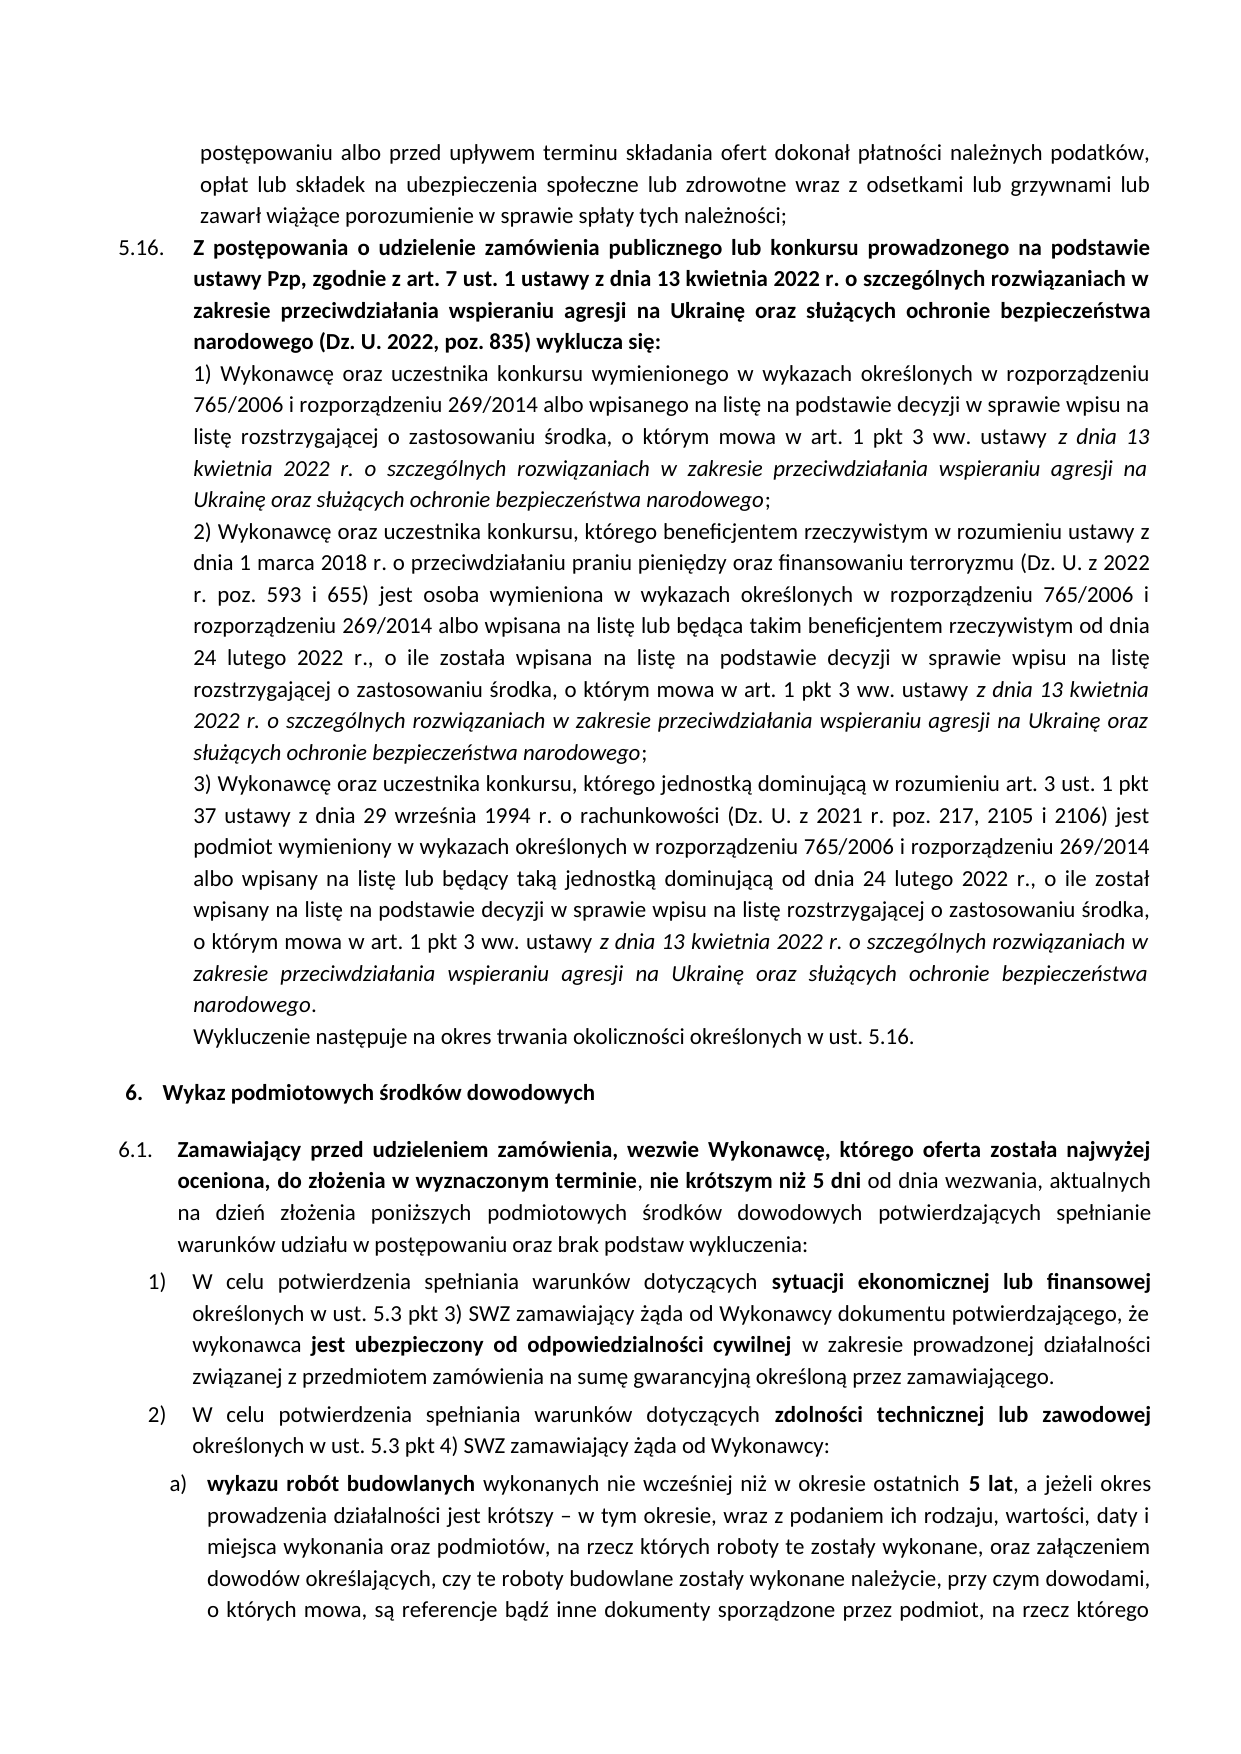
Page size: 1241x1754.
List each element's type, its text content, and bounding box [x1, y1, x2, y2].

list W celu potwierdzenia spełniania warunków dotyczących zdolności technicznej lub zawodowej określonych w ust. 5.3 pkt 4) SWZ zamawiający żąda od Wykonawcy: [148, 1400, 1152, 1459]
list Wykluczenie następuje na okres trwania okoliczności określonych w ust. 5.16. [193, 1022, 1152, 1050]
list Zamawiający przed udzieleniem zamówienia, wezwie Wykonawcę, którego oferta została najwyżej oceniona, do złożenia w wyznaczonym terminie, nie krótszym niż 5 dni od dnia wezwania, aktualnych na dzień złożenia poniższych podmiotowych środków dowodowych potwierdzających spełnianie warunków udziału w postępowaniu oraz brak podstaw wykluczenia: [118, 1135, 1152, 1258]
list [169, 1469, 1152, 1624]
subtitle Wykaz podmiotowych środków dowodowych [125, 1078, 1152, 1106]
list W celu potwierdzenia spełniania warunków dotyczących sytuacji ekonomicznej lub finansowej określonych w ust. 5.3 pkt 3) SWZ zamawiający żąda od Wykonawcy dokumentu potwierdzającego, że wykonawca jest ubezpieczony od odpowiedzialności cywilnej w zakresie prowadzonej działalności związanej z przedmiotem zamówienia na sumę gwarancyjną określoną przez zamawiającego. [148, 1267, 1152, 1390]
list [162, 138, 1152, 229]
list 1) Wykonawcę oraz uczestnika konkursu wymienionego w wykazach określonych w rozporządzeniu 765/2006 i rozporządzeniu 269/2014 albo wpisanego na listę na podstawie decyzji w sprawie wpisu na listę rozstrzygającej o zastosowaniu środka, o którym mowa w art. 1 pkt 3 ww. ustawy z dnia 13 kwietnia 2022 r. o szczególnych rozwiązaniach w zakresie przeciwdziałania wspieraniu agresji na Ukrainę oraz służących ochronie bezpieczeństwa narodowego; [193, 359, 1152, 513]
list 2) Wykonawcę oraz uczestnika konkursu, którego beneficjentem rzeczywistym w rozumieniu ustawy z dnia 1 marca 2018 r. o przeciwdziałaniu praniu pieniędzy oraz finansowaniu terroryzmu (Dz. U. z 2022 r. poz. 593 i 655) jest osoba wymieniona w wykazach określonych w rozporządzeniu 765/2006 i rozporządzeniu 269/2014 albo wpisana na listę lub będąca takim beneficjentem rzeczywistym od dnia 24 lutego 2022 r., o ile została wpisana na listę na podstawie decyzji w sprawie wpisu na listę rozstrzygającej o zastosowaniu środka, o którym mowa w art. 1 pkt 3 ww. ustawy z dnia 13 kwietnia 2022 r. o szczególnych rozwiązaniach w zakresie przeciwdziałania wspieraniu agresji na Ukrainę oraz służących ochronie bezpieczeństwa narodowego; [193, 517, 1152, 766]
list Z postępowania o udzielenie zamówienia publicznego lub konkursu prowadzonego na podstawie ustawy Pzp, zgodnie z art. 7 ust. 1 ustawy z dnia 13 kwietnia 2022 r. o szczególnych rozwiązaniach w zakresie przeciwdziałania wspieraniu agresji na Ukrainę oraz służących ochronie bezpieczeństwa narodowego (Dz. U. 2022, poz. 835) wyklucza się: [118, 233, 1152, 356]
list 3) Wykonawcę oraz uczestnika konkursu, którego jednostką dominującą w rozumieniu art. 3 ust. 1 pkt 37 ustawy z dnia 29 września 1994 r. o rachunkowości (Dz. U. z 2021 r. poz. 217, 2105 i 2106) jest podmiot wymieniony w wykazach określonych w rozporządzeniu 765/2006 i rozporządzeniu 269/2014 albo wpisany na listę lub będący taką jednostką dominującą od dnia 24 lutego 2022 r., o ile został wpisany na listę na podstawie decyzji w sprawie wpisu na listę rozstrzygającej o zastosowaniu środka, o którym mowa w art. 1 pkt 3 ww. ustawy z dnia 13 kwietnia 2022 r. o szczególnych rozwiązaniach w zakresie przeciwdziałania wspieraniu agresji na Ukrainę oraz służących ochronie bezpieczeństwa narodowego. [193, 769, 1152, 1018]
